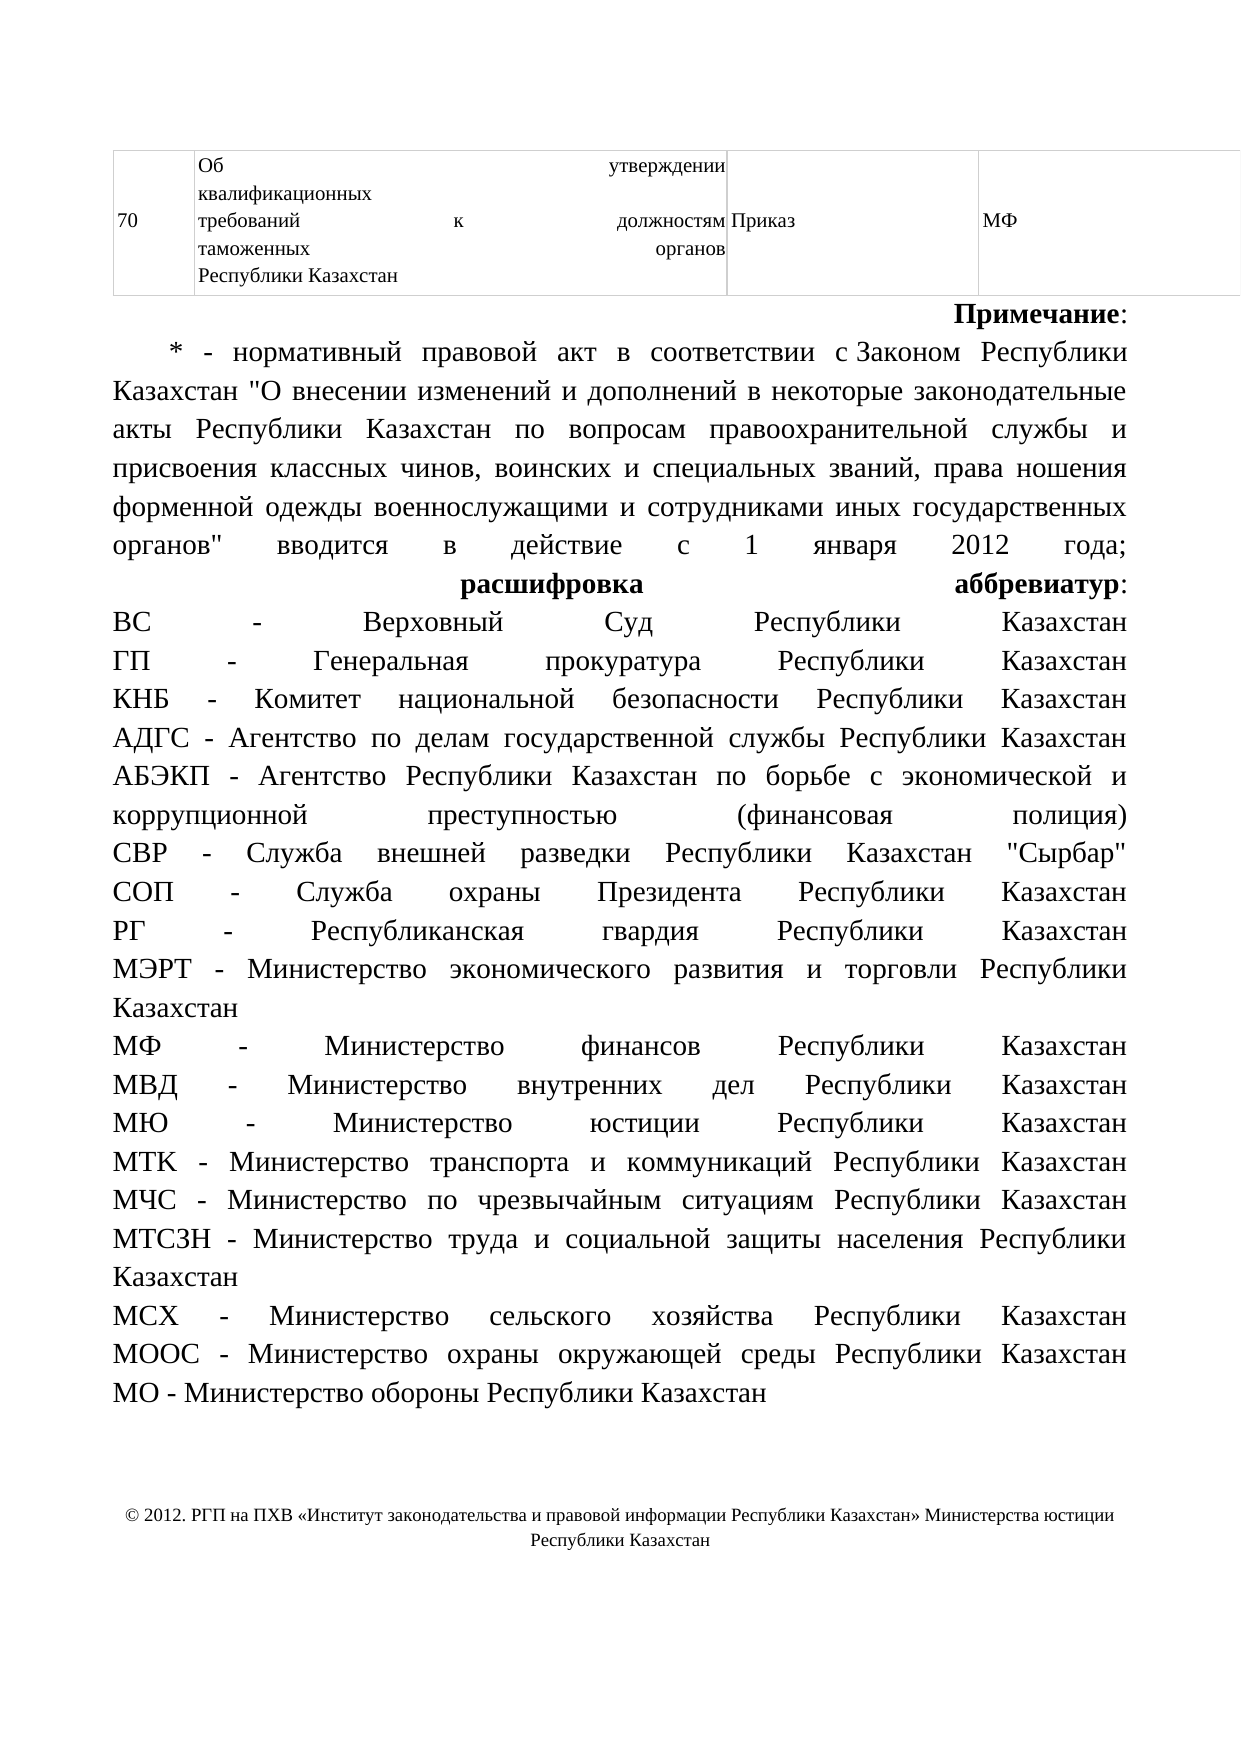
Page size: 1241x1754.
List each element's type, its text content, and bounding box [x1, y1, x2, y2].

table_cell МФ [979, 151, 1240, 295]
table_cell Приказ [728, 151, 978, 295]
table_cell Об утверждении квалификационных требований к должностям таможенных органов Республики Казахстан [195, 151, 726, 295]
text © 2012. РГП на ПХВ «Институт законодательства и правовой информации Республики Казахстан» Министерства юстиции Республики Казахстан [112, 1504, 1128, 1551]
text Примечание: * - нормативный правовой акт в соответствии с Законом Республики Казахстан "О внесении изменений и дополнений в некоторые законодательные акты Республики Казахстан по вопросам правоохранительной службы и присвоения классных чинов, воинских и специальных званий, права ношения форменной одежды военнослужащими и сотрудниками иных государственных органов" вводится в действие с 1 января 2012 года; расшифровка аббревиатур: ВС - Верховный Суд Республики Казахстан ГП - Генеральная прокуратура Республики Казахстан КНБ - Комитет национальной безопасности Республики Казахстан АДГС - Агентство по делам государственной службы Республики Казахстан АБЭКП - Агентство Республики Казахстан по борьбе с экономической и коррупционной преступностью (финансовая полиция) СВР - Служба внешней разведки Республики Казахстан "Сырбар" СОП - Служба охраны Президента Республики Казахстан РГ - Республиканская гвардия Республики Казахстан МЭРТ - Министерство экономического развития и торговли Республики Казахстан МФ - Министерство финансов Республики Казахстан МВД - Министерство внутренних дел Республики Казахстан МЮ - Министерство юстиции Республики Казахстан MTK - Министерство транспорта и коммуникаций Республики Казахстан МЧС - Министерство по чрезвычайным ситуациям Республики Казахстан МТСЗН - Министерство труда и социальной защиты населения Республики Казахстан МСХ - Министерство сельского хозяйства Республики Казахстан МООС - Министерство охраны окружающей среды Республики Казахстан МО - Министерство обороны Республики Казахстан [112, 296, 1128, 1409]
table_cell 70 [114, 151, 194, 295]
